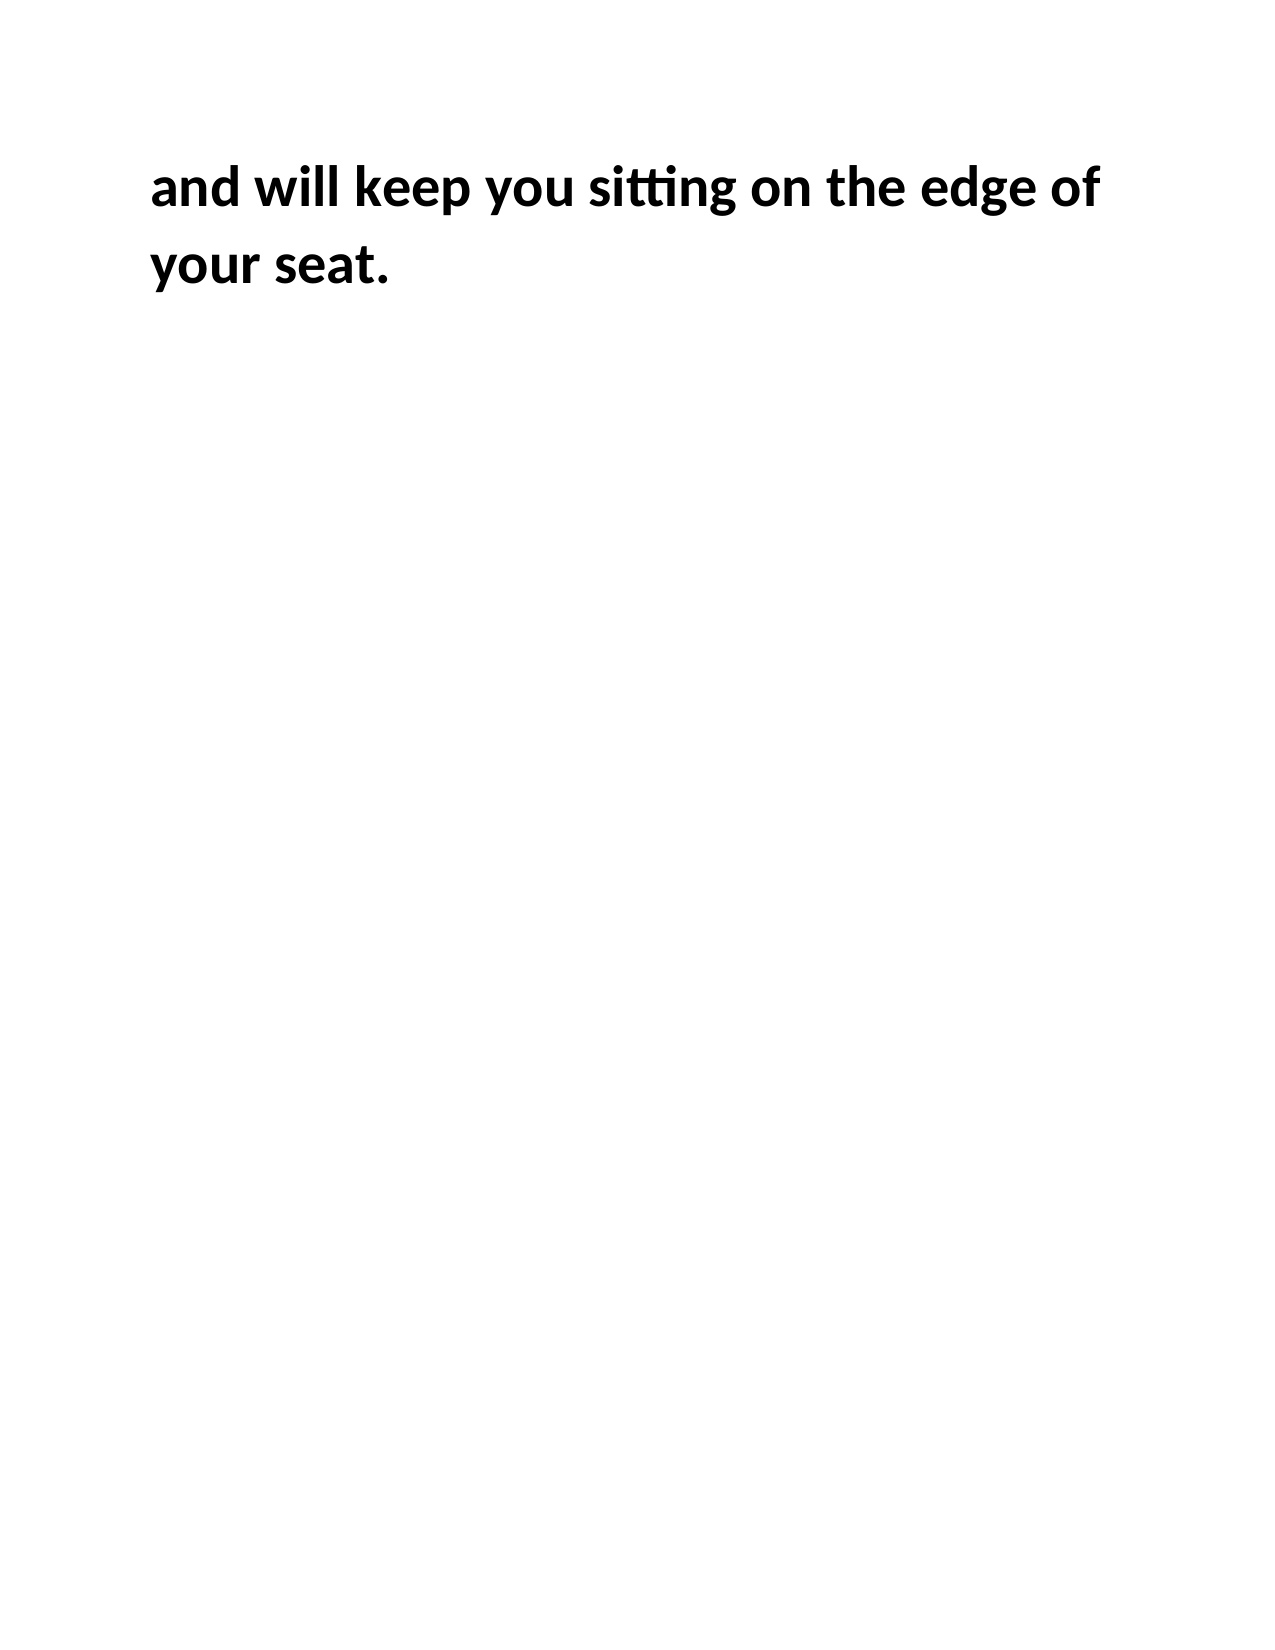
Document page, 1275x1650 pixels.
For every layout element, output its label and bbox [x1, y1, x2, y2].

text [150, 150, 1125, 298]
